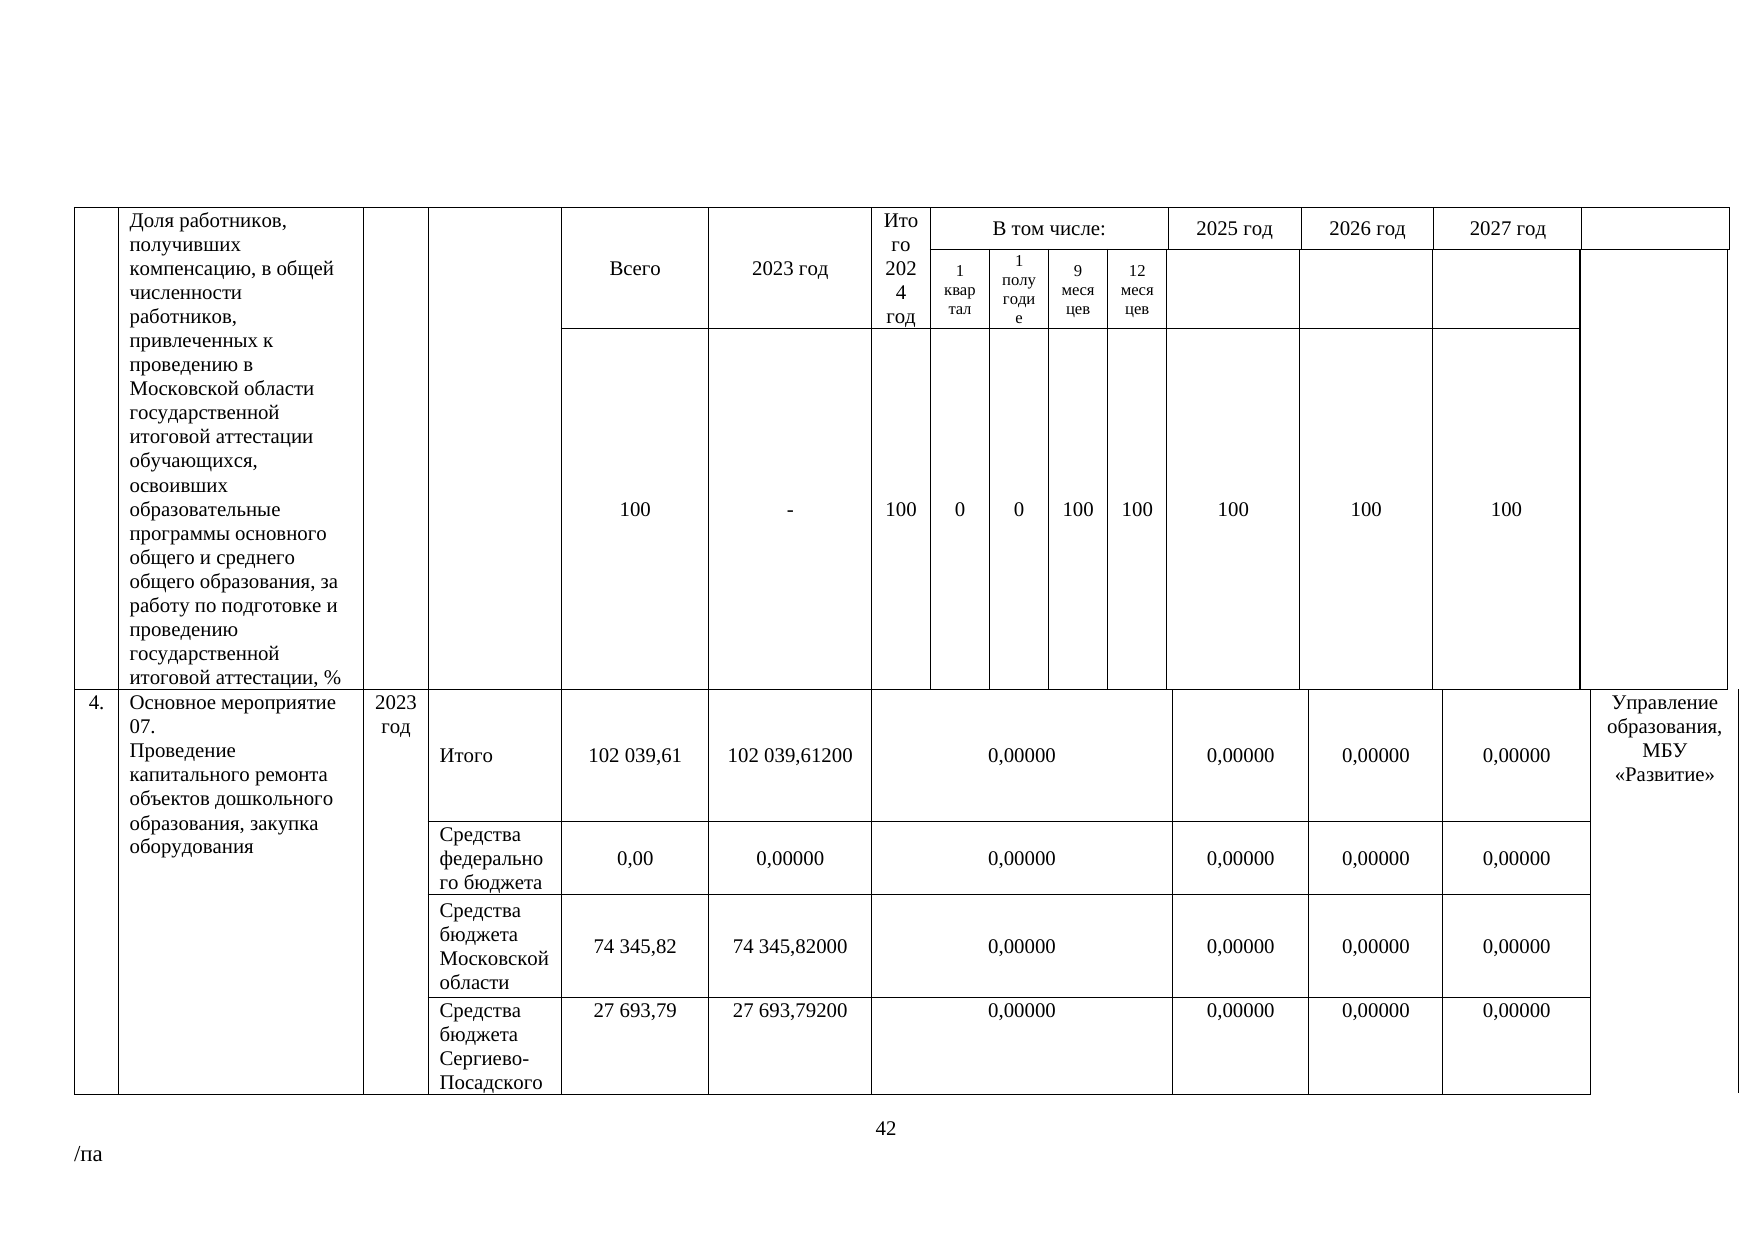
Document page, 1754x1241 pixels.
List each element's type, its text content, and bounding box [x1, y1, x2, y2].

table_cell 0,00000 [1443, 998, 1590, 1094]
table_cell Доля работников, получивших компенсацию, в общей численности работников, привлеченных к проведению в Московской области государственной итоговой аттестации обучающихся, освоивших образовательные программы основного общего и среднего общего образования, за работу по подготовке и проведению государственной итоговой аттестации, % [119, 208, 363, 689]
table_cell [364, 208, 428, 689]
table_cell 100 [1300, 329, 1432, 689]
table_cell В том числе: [931, 208, 1168, 249]
table_cell 12 месяцев [1108, 250, 1166, 328]
table_cell 0,00000 [1309, 998, 1442, 1094]
table_cell Управление образования, МБУ «Развитие» [1591, 689, 1739, 1094]
table_cell 2026 год [1302, 208, 1433, 249]
table_cell [429, 208, 561, 689]
table_cell 102 039,61 [562, 690, 708, 821]
table_cell - [709, 329, 871, 689]
table_cell [1300, 250, 1432, 328]
table_cell 0,00000 [872, 690, 1172, 821]
table_cell [1167, 250, 1299, 328]
table_cell 0 [990, 329, 1048, 689]
table_cell 100 [1108, 329, 1166, 689]
table_cell 100 [1433, 329, 1579, 689]
table_cell Средства федерального бюджета [429, 822, 561, 894]
table_cell 0,00 [562, 822, 708, 894]
table_cell 0,00000 [1309, 822, 1442, 894]
table_cell 0,00000 [1309, 895, 1442, 997]
table_cell 0,00000 [1443, 895, 1590, 997]
table_cell 0,00000 [872, 998, 1172, 1094]
table_cell Всего [562, 208, 708, 328]
table_cell [1433, 250, 1579, 328]
table_cell Итого 2024 год [872, 208, 930, 328]
table_cell 100 [1167, 329, 1299, 689]
table_cell 0,00000 [872, 822, 1172, 894]
table_cell Основное мероприятие 07. Проведение капитального ремонта объектов дошкольного образования, закупка оборудования [119, 690, 363, 1094]
table_cell 2023 год [364, 690, 428, 1094]
table_cell Итого [429, 690, 561, 821]
table_cell [1581, 250, 1727, 689]
table_cell 2023 год [709, 208, 871, 328]
table_cell 27 693,79200 [709, 998, 871, 1094]
table_cell 0,00000 [709, 822, 871, 894]
table_cell 0,00000 [1173, 690, 1308, 821]
table_cell 102 039,61200 [709, 690, 871, 821]
table_cell 0 [931, 329, 989, 689]
table_cell 74 345,82 [562, 895, 708, 997]
table_cell 27 693,79 [562, 998, 708, 1094]
table_cell 100 [1049, 329, 1107, 689]
table_cell 0,00000 [1173, 895, 1308, 997]
table_cell [1582, 208, 1729, 249]
table_cell 4. [75, 690, 118, 1094]
table_cell 100 [872, 329, 930, 689]
table_cell 9 месяцев [1049, 250, 1107, 328]
table_cell 0,00000 [1443, 822, 1590, 894]
table_cell 0,00000 [872, 895, 1172, 997]
table_cell Средства бюджета Московской области [429, 895, 561, 997]
table_cell 2027 год [1434, 208, 1581, 249]
table_cell 0,00000 [1173, 998, 1308, 1094]
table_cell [429, 998, 561, 1094]
table_cell 0,00000 [1443, 690, 1590, 821]
table_cell 1 квартал [931, 250, 989, 328]
table_cell 74 345,82000 [709, 895, 871, 997]
table_cell 0,00000 [1173, 822, 1308, 894]
table_cell 100 [562, 329, 708, 689]
table_cell 2025 год [1169, 208, 1301, 249]
table_cell 1 полугодие [990, 250, 1048, 328]
table_cell 0,00000 [1309, 690, 1442, 821]
